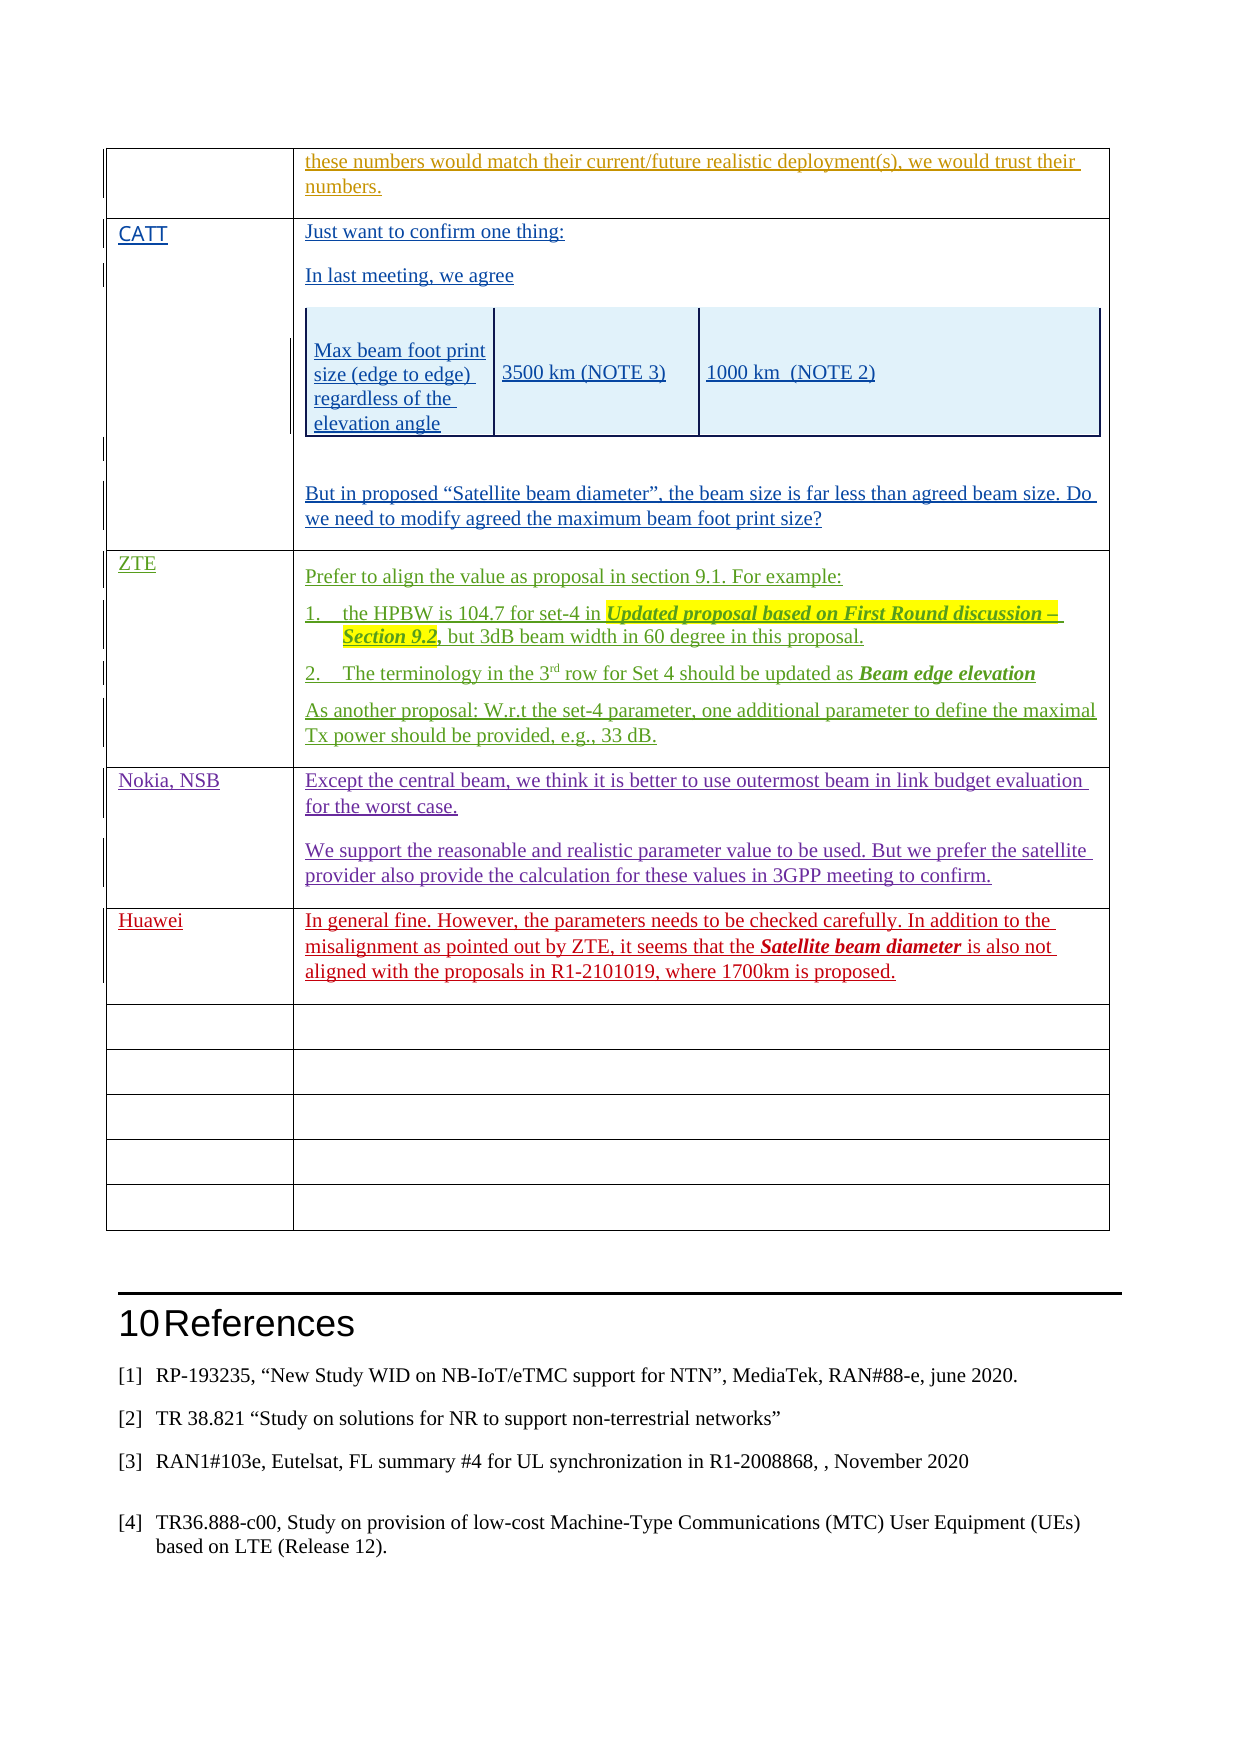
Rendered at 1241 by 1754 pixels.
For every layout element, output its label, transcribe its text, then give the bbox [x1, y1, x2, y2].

list RAN1#103e, Eutelsat, FL summary #4 for UL synchronization in R1-2008868, , November 2020 [118, 1449, 1122, 1473]
table_cell [107, 1095, 293, 1139]
table_cell [107, 909, 293, 1003]
table_cell [107, 219, 293, 550]
subtitle References [118, 1295, 1122, 1344]
table_cell [294, 1095, 1109, 1139]
table_cell [294, 149, 1109, 218]
table_cell [107, 1140, 293, 1184]
table_cell [107, 768, 293, 907]
table_cell [294, 551, 1109, 767]
table_cell [294, 768, 1109, 907]
table_cell [107, 149, 293, 218]
table_cell [107, 1050, 293, 1094]
table_cell [107, 1005, 293, 1049]
table_cell [294, 219, 1109, 550]
table_cell [107, 551, 293, 767]
list RP-193235, “New Study WID on NB-IoT/eTMC support for NTN”, MediaTek, RAN#88-e, june 2020. [118, 1363, 1122, 1387]
table_cell [294, 1185, 1109, 1229]
table_cell [294, 909, 1109, 1003]
table_cell [294, 1005, 1109, 1049]
table_cell [294, 1050, 1109, 1094]
list TR 38.821 “Study on solutions for NR to support non-terrestrial networks” [118, 1406, 1122, 1430]
table_cell [294, 1140, 1109, 1184]
table_cell [107, 1185, 293, 1229]
list TR36.888-c00, Study on provision of low-cost Machine-Type Communications (MTC) User Equipment (UEs) based on LTE (Release 12). [118, 1509, 1122, 1558]
